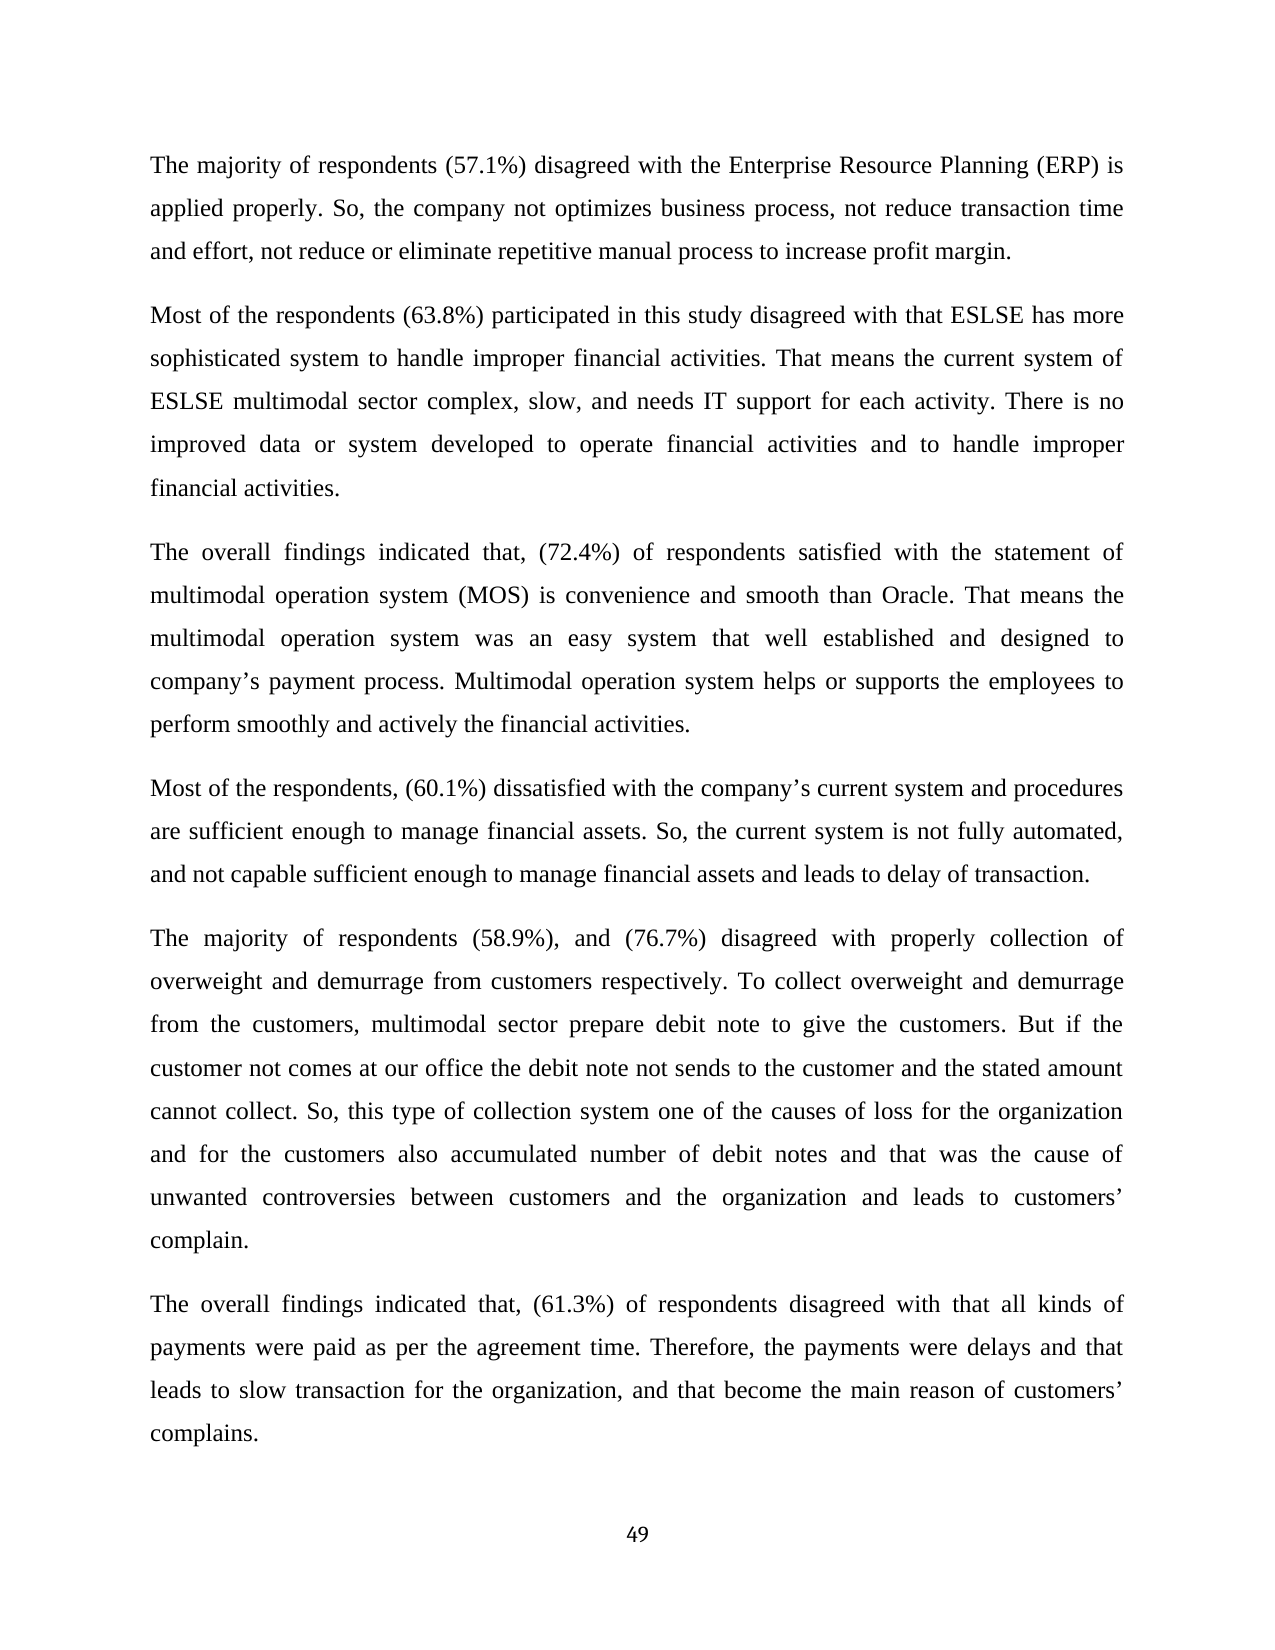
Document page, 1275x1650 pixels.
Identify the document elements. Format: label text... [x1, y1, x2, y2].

text The majority of respondents (57.1%) disagreed with the Enterprise Resource Planning (ERP) is applied properly. So, the company not optimizes business process, not reduce transaction time and effort, not reduce or eliminate repetitive manual process to increase profit margin. [150, 150, 1125, 265]
text The majority of respondents (58.9%), and (76.7%) disagreed with properly collection of overweight and demurrage from customers respectively. To collect overweight and demurrage from the customers, multimodal sector prepare debit note to give the customers. But if the customer not comes at our office the debit note not sends to the customer and the stated amount cannot collect. So, this type of collection system one of the causes of loss for the organization and for the customers also accumulated number of debit notes and that was the cause of unwanted controversies between customers and the organization and leads to customers’ complain. [150, 923, 1125, 1254]
text The overall findings indicated that, (72.4%) of respondents satisfied with the statement of multimodal operation system (MOS) is convenience and smooth than Oracle. That means the multimodal operation system was an easy system that well established and designed to company’s payment process. Multimodal operation system helps or supports the employees to perform smoothly and actively the financial activities. [150, 537, 1125, 738]
text The overall findings indicated that, (61.3%) of respondents disagreed with that all kinds of payments were paid as per the agreement time. Therefore, the payments were delays and that leads to slow transaction for the organization, and that become the main reason of customers’ complains. [150, 1289, 1125, 1447]
text Most of the respondents, (60.1%) dissatisfied with the company’s current system and procedures are sufficient enough to manage financial assets. So, the current system is not fully automated, and not capable sufficient enough to manage financial assets and leads to delay of transaction. [150, 773, 1125, 888]
text Most of the respondents (63.8%) participated in this study disagreed with that ESLSE has more sophisticated system to handle improper financial activities. That means the current system of ESLSE multimodal sector complex, slow, and needs IT support for each activity. There is no improved data or system developed to operate financial activities and to handle improper financial activities. [150, 300, 1125, 501]
